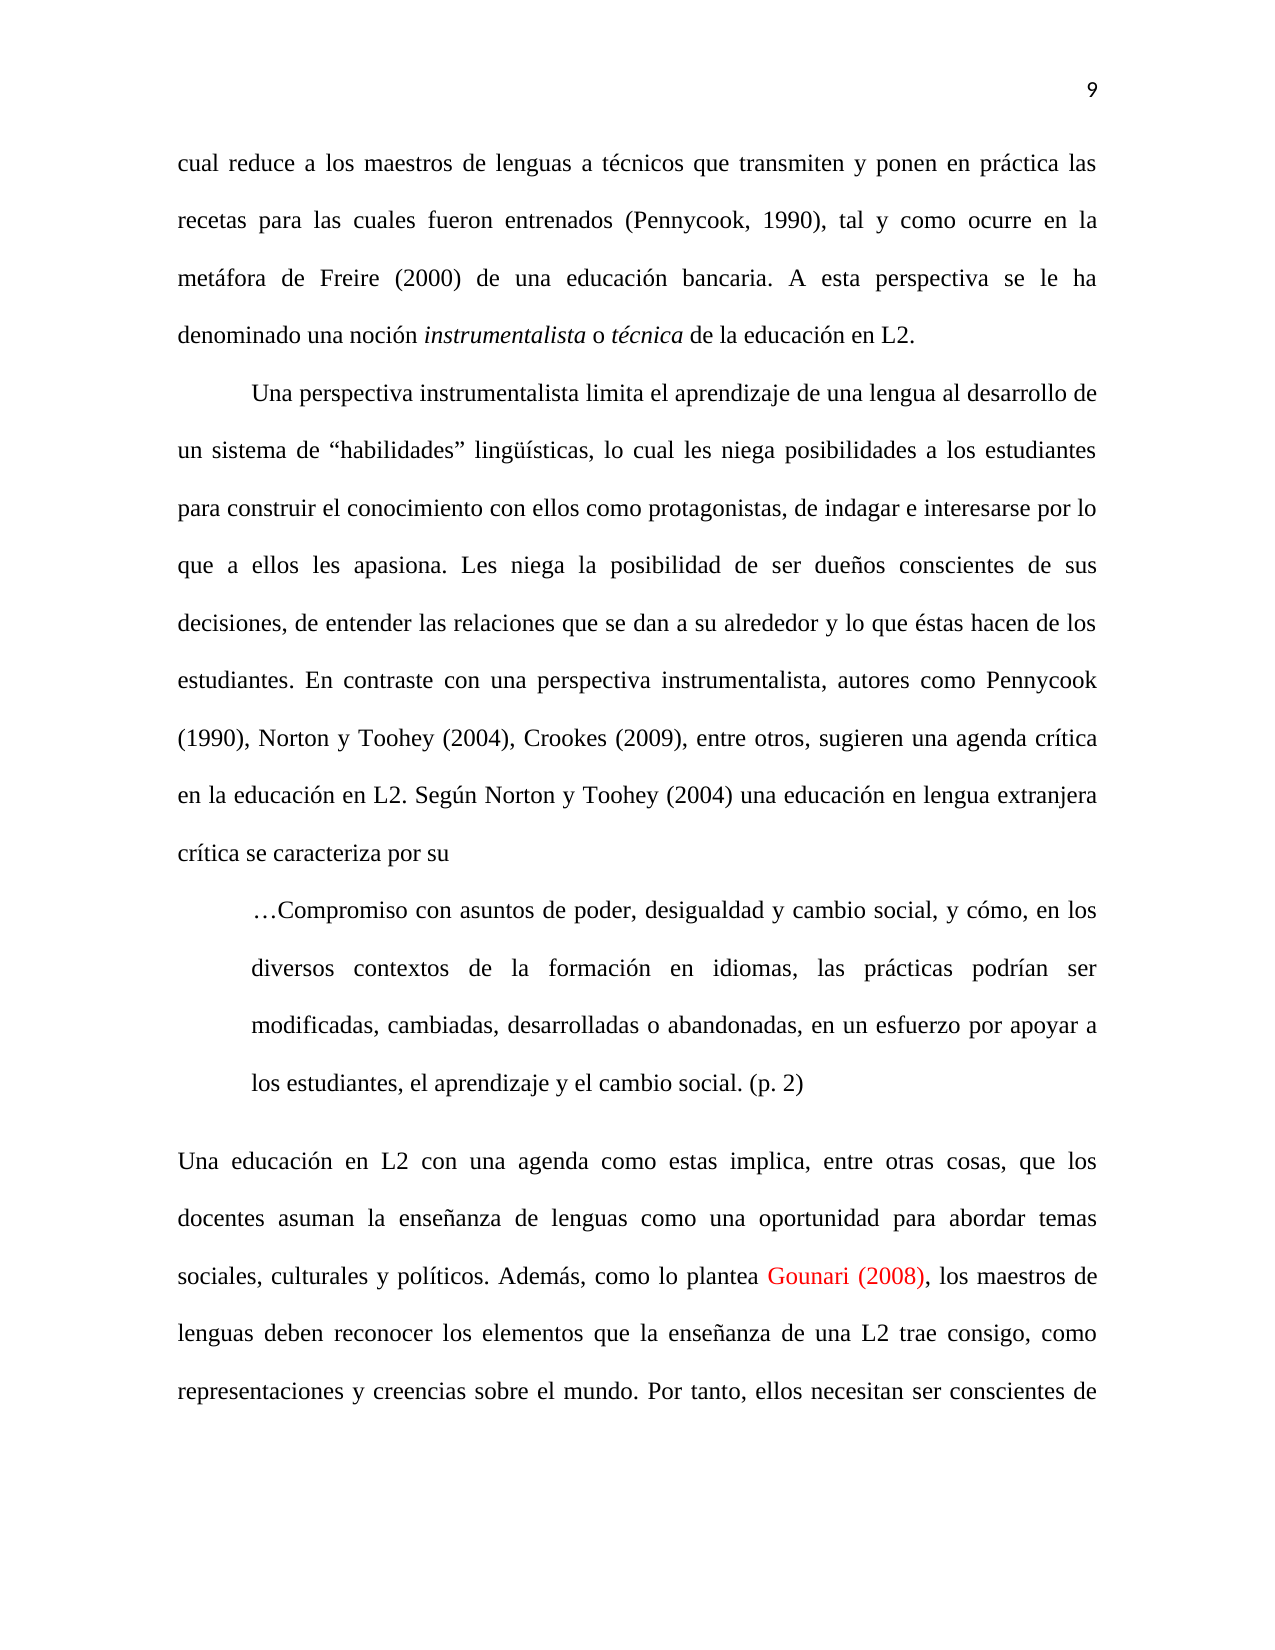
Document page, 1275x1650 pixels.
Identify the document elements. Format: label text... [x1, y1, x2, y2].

text …Compromiso con asuntos de poder, desigualdad y cambio social, y cómo, en los diversos contextos de la formación en idiomas, las prácticas podrían ser modificadas, cambiadas, desarrolladas o abandonadas, en un esfuerzo por apoyar a los estudiantes, el aprendizaje y el cambio social. (p. 2) [251, 895, 1098, 1096]
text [177, 148, 1098, 349]
text Una perspectiva instrumentalista limita el aprendizaje de una lengua al desarrollo de un sistema de “habilidades” lingüísticas, lo cual les niega posibilidades a los estudiantes para construir el conocimiento con ellos como protagonistas, de indagar e interesarse por lo que a ellos les apasiona. Les niega la posibilidad de ser dueños conscientes de sus decisiones, de entender las relaciones que se dan a su alrededor y lo que éstas hacen de los estudiantes. En contraste con una perspectiva instrumentalista, autores como Pennycook (1990), Norton y Toohey (2004), Crookes (2009), entre otros, sugieren una agenda crítica en la educación en L2. Según Norton y Toohey (2004) una educación en lengua extranjera crítica se caracteriza por su [177, 378, 1098, 866]
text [177, 1146, 1098, 1405]
